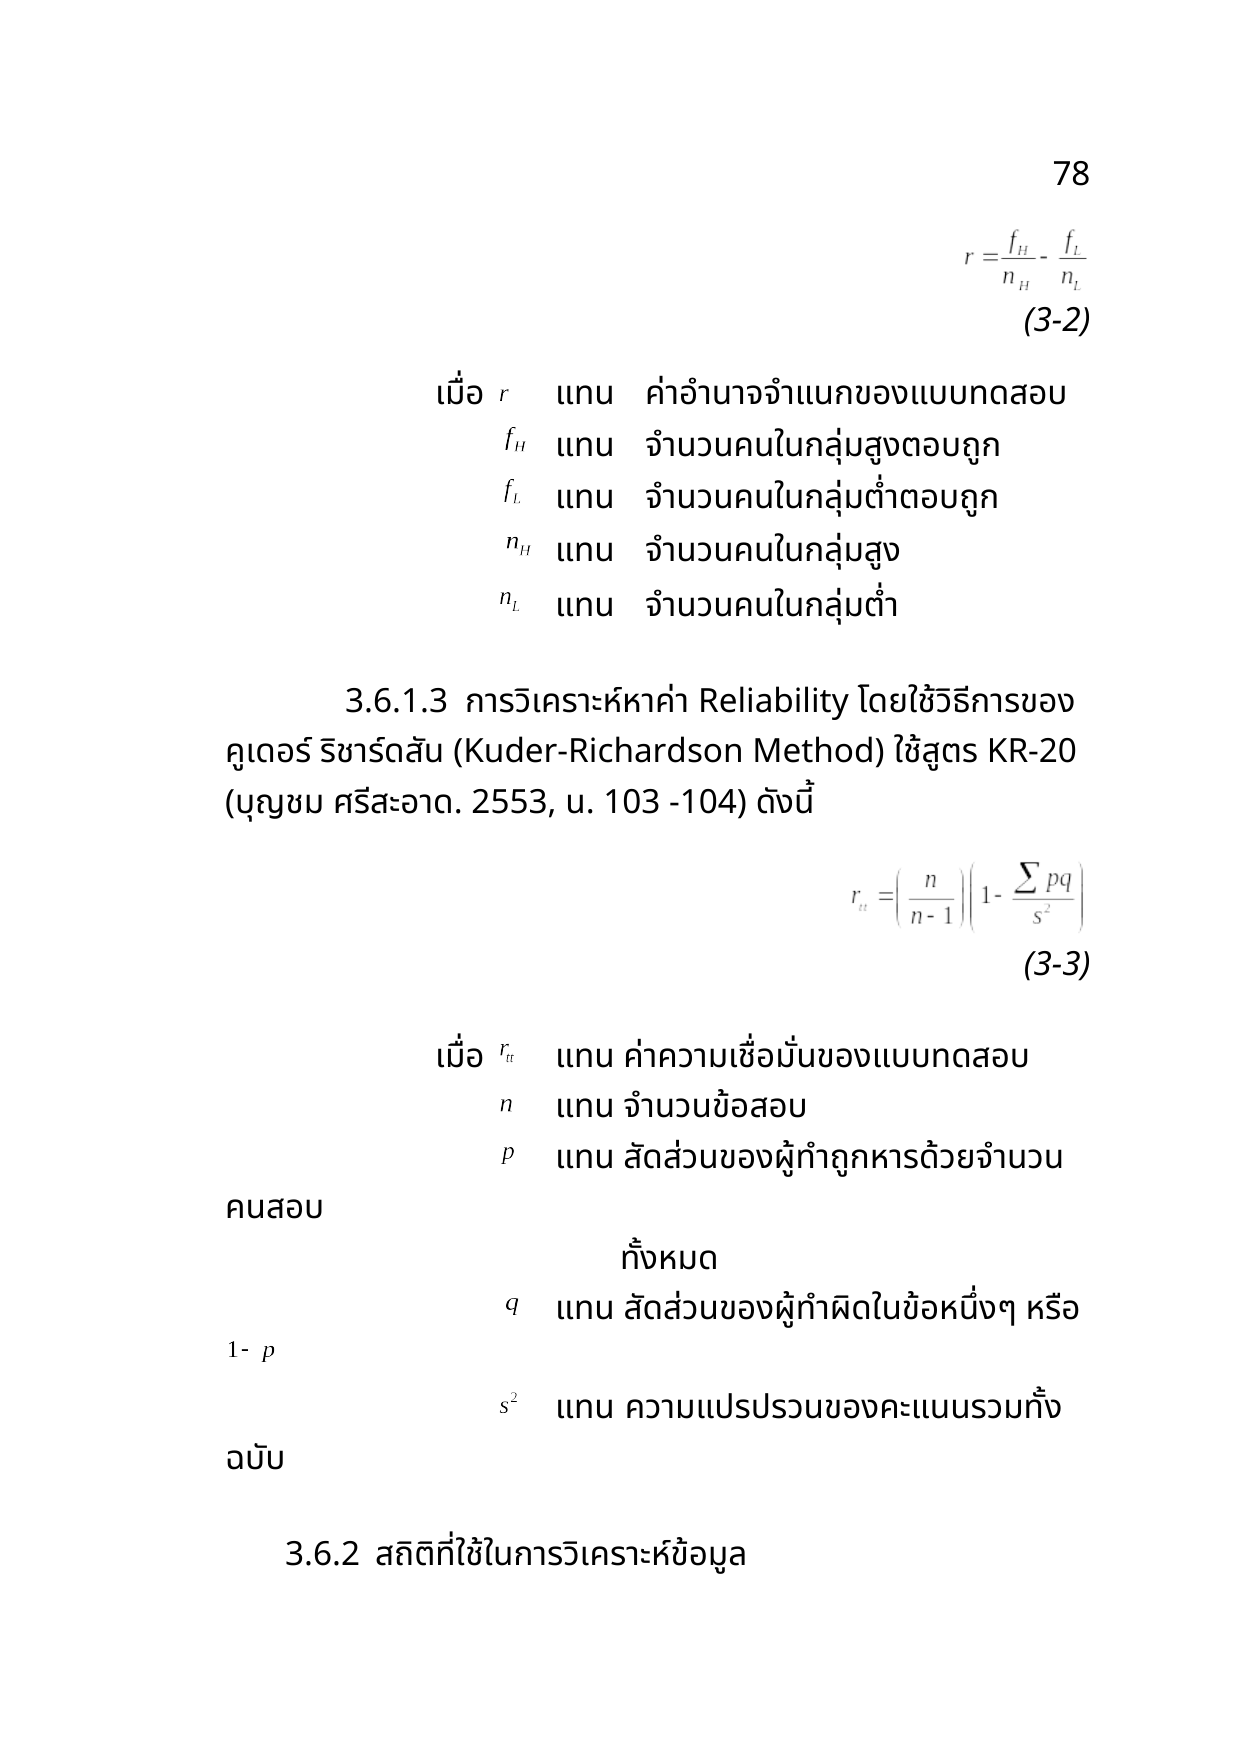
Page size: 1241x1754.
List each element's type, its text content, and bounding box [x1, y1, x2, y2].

text แทน จำนวนคนในกลุ่มต่ำ [225, 576, 1090, 631]
text แทน จำนวนคนในกลุ่มต่ำตอบถูก [225, 472, 1090, 524]
text (3-3) [225, 856, 1090, 985]
text แทน ความแปรปรวนของคะแนนรวมทั้งฉบับ [225, 1379, 1090, 1484]
text เมื่อ แทน ค่าความเชื่อมั่นของแบบทดสอบ [225, 1030, 1090, 1082]
text เมื่อ แทน ค่าอำนาจจำแนกของแบบทดสอบ [225, 369, 1090, 419]
text แทน สัดส่วนของผู้ทำถูกหารด้วยจำนวนคนสอบ [225, 1133, 1090, 1234]
text แทน สัดส่วนของผู้ทำผิดในข้อหนึ่งๆ หรือ [225, 1284, 1090, 1379]
text แทน จำนวนข้อสอบ [225, 1082, 1090, 1133]
text 3.6.1.3 การวิเคราะห์หาค่า Reliability โดยใช้วิธีการของคูเดอร์ ริชาร์ดสัน (Kuder-Richardson Method) ใช้สูตร KR-20 (บุญชม ศรีสะอาด. 2553, น. 103 -104) ดังนี้ [225, 677, 1090, 828]
text แทน จำนวนคนในกลุ่มสูงตอบถูก [225, 419, 1090, 472]
text (3-2) [225, 225, 1090, 341]
text 3.6.2 สถิติที่ใช้ในการวิเคราะห์ข้อมูล [225, 1529, 1090, 1580]
text แทน จำนวนคนในกลุ่มสูง [225, 524, 1090, 576]
text ทั้งหมด [225, 1234, 1090, 1284]
